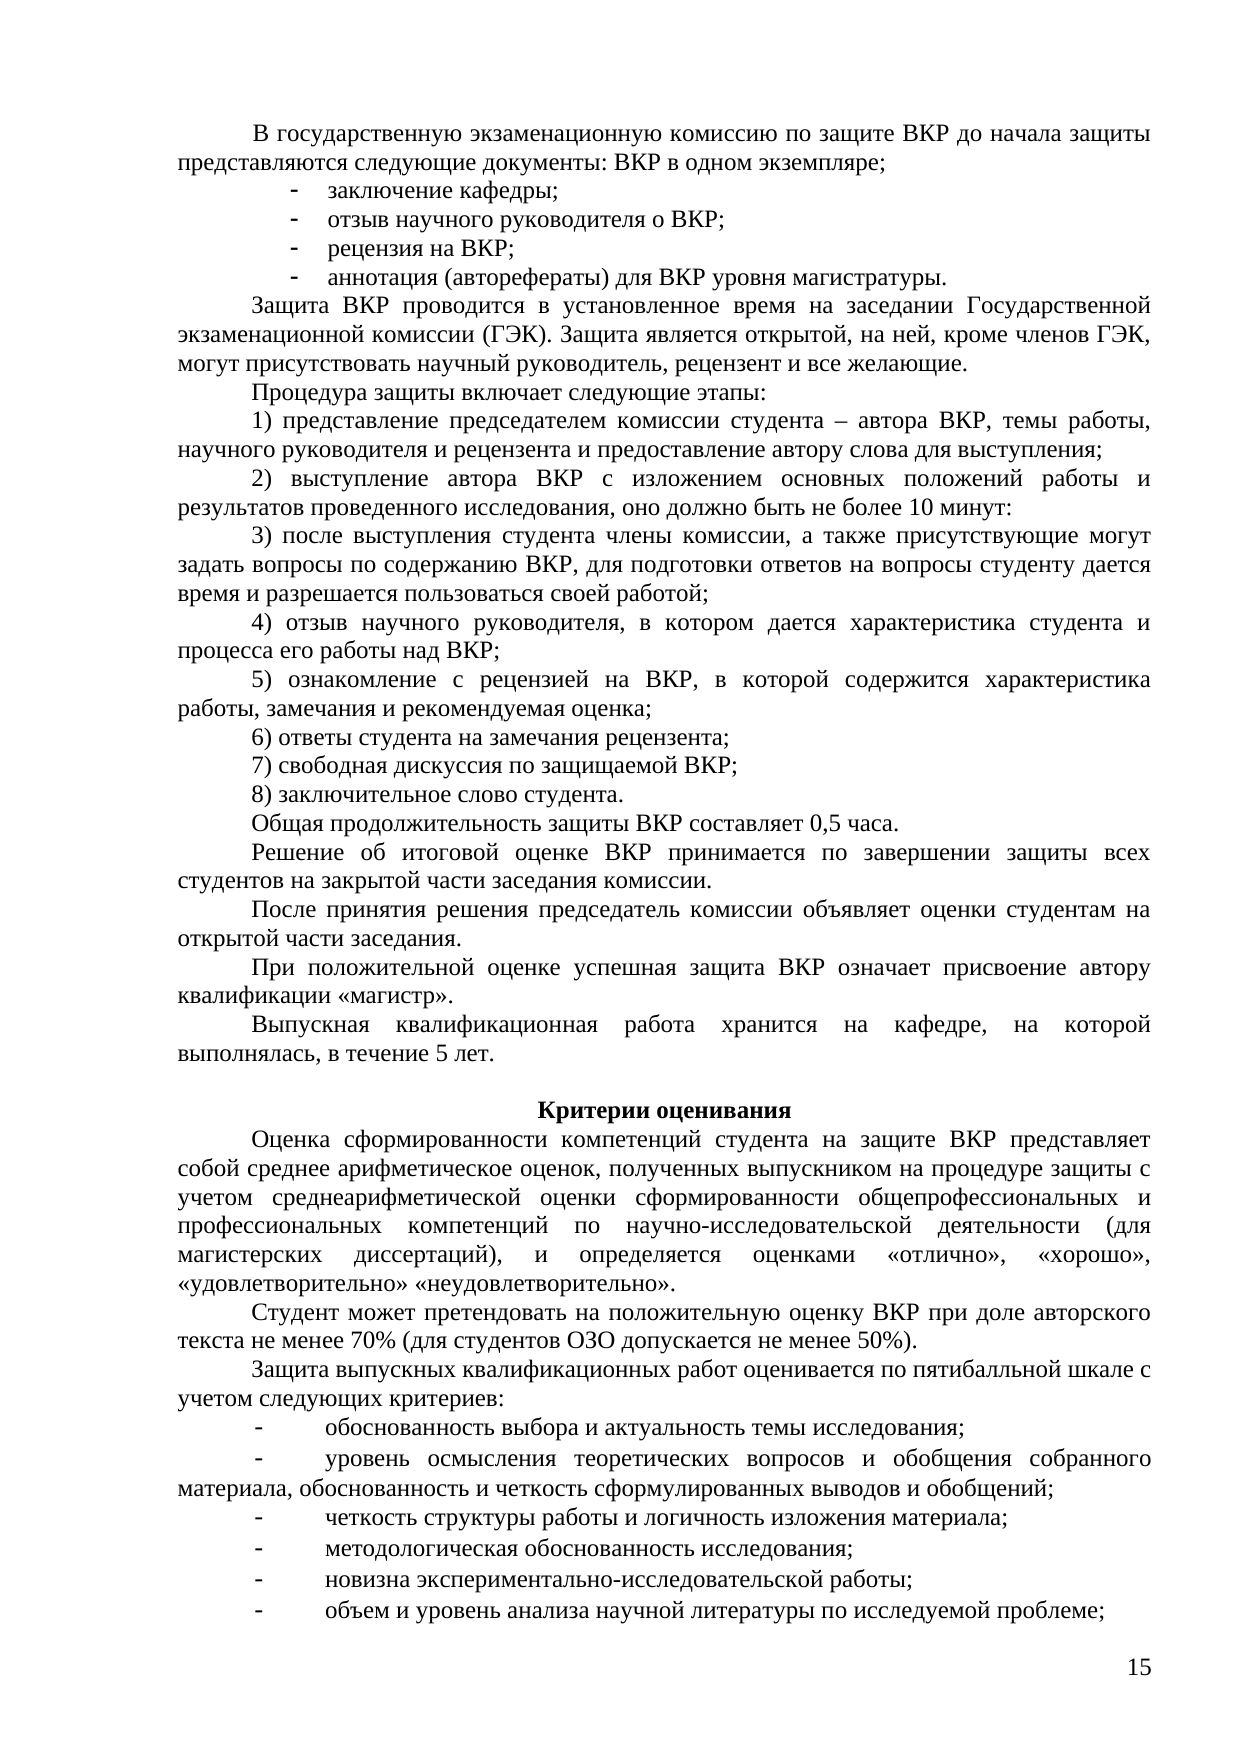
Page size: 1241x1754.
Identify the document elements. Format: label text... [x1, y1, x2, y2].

text Выпускная квалификационная работа хранится на кафедре, на которой выполнялась, в течение 5 лет. [177, 1009, 1152, 1067]
text Оценка сформированности компетенций студента на защите ВКР представляет собой среднее арифметическое оценок, полученных выпускником на процедуре защиты с учетом среднеарифметической оценки сформированности общепрофессиональных и профессиональных компетенций по научно-исследовательской деятельности (для магистерских диссертаций), и определяется оценками «отлично», «хорошо», «удовлетворительно» «неудовлетворительно». [177, 1124, 1152, 1297]
text В государственную экзаменационную комиссию по защите ВКР до начала защиты представляются следующие документы: ВКР в одном экземпляре; [177, 118, 1152, 176]
list четкость структуры работы и логичность изложения материала; [177, 1502, 1152, 1533]
text Процедура защиты включает следующие этапы: [177, 377, 1152, 406]
list аннотация (авторефераты) для ВКР уровня магистратуры. [290, 262, 1152, 291]
text Критерии оценивания [177, 1096, 1152, 1124]
text После принятия решения председатель комиссии объявляет оценки студентам на открытой части заседания. [177, 894, 1152, 952]
text Защита выпускных квалификационных работ оценивается по пятибалльной шкале с учетом следующих критериев: [177, 1354, 1152, 1412]
text При положительной оценке успешная защита ВКР означает присвоение автору квалификации «магистр». [177, 952, 1152, 1009]
list уровень осмысления теоретических вопросов и обобщения собранного материала, обоснованность и четкость сформулированных выводов и обобщений; [177, 1443, 1152, 1502]
list отзыв научного руководителя о ВКР; [290, 204, 1152, 233]
list новизна экспериментально-исследовательской работы; [177, 1564, 1152, 1595]
list объем и уровень анализа научной литературы по исследуемой проблеме; [177, 1595, 1152, 1626]
text Студент может претендовать на положительную оценку ВКР при доле авторского текста не менее 70% (для студентов ОЗО допускается не менее 50%). [177, 1297, 1152, 1354]
text Общая продолжительность защиты ВКР составляет 0,5 часа. [177, 808, 1152, 837]
list заключение кафедры; [290, 176, 1152, 204]
text 7) свободная дискуссия по защищаемой ВКР; [177, 751, 1152, 779]
list рецензия на ВКР; [290, 233, 1152, 262]
text 2) выступление автора ВКР с изложением основных положений работы и результатов проведенного исследования, оно должно быть не более 10 минут: [177, 463, 1152, 521]
text 3) после выступления студента члены комиссии, а также присутствующие могут задать вопросы по содержанию ВКР, для подготовки ответов на вопросы студенту дается время и разрешается пользоваться своей работой; [177, 521, 1152, 607]
list методологическая обоснованность исследования; [177, 1533, 1152, 1564]
text 8) заключительное слово студента. [177, 779, 1152, 808]
text Защита ВКР проводится в установленное время на заседании Государственной экзаменационной комиссии (ГЭК). Защита является открытой, на ней, кроме членов ГЭК, могут присутствовать научный руководитель, рецензент и все желающие. [177, 291, 1152, 377]
text 6) ответы студента на замечания рецензента; [177, 722, 1152, 751]
text Решение об итоговой оценке ВКР принимается по завершении защиты всех студентов на закрытой части заседания комиссии. [177, 837, 1152, 894]
text 5) ознакомление с рецензией на ВКР, в которой содержится характеристика работы, замечания и рекомендуемая оценка; [177, 664, 1152, 722]
list обоснованность выбора и актуальность темы исследования; [177, 1412, 1152, 1443]
text 4) отзыв научного руководителя, в котором дается характеристика студента и процесса его работы над ВКР; [177, 607, 1152, 664]
text 1) представление председателем комиссии студента – автора ВКР, темы работы, научного руководителя и рецензента и предоставление автору слова для выступления; [177, 406, 1152, 463]
